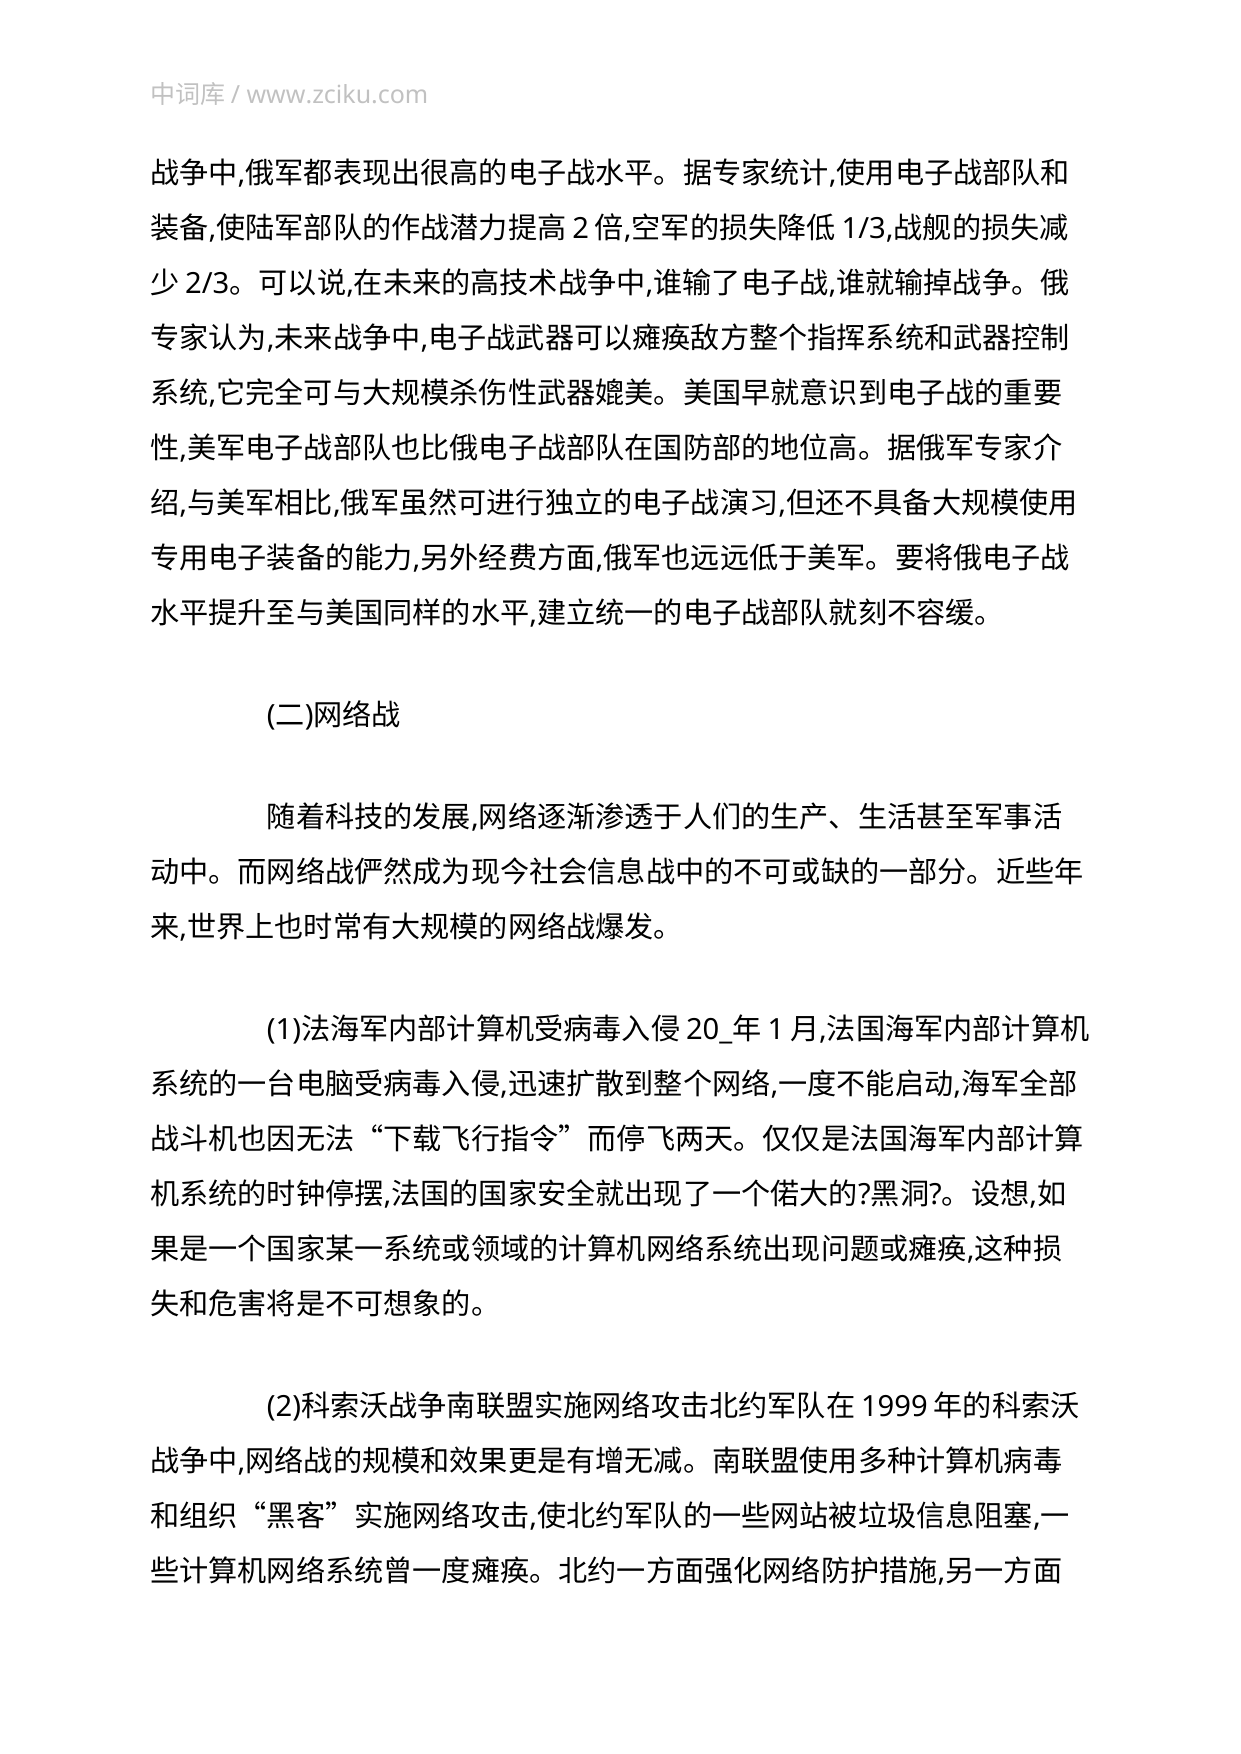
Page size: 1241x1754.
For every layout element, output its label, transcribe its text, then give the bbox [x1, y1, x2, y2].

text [150, 1382, 1090, 1590]
text (二)网络战 [150, 692, 1090, 734]
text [150, 150, 1090, 632]
text (1)法海军内部计算机受病毒入侵20_年1月,法国海军内部计算机系统的一台电脑受病毒入侵,迅速扩散到整个网络,一度不能启动,海军全部战斗机也因无法“下载飞行指令”而停飞两天。仅仅是法国海军内部计算机系统的时钟停摆,法国的国家安全就出现了一个偌大的?黑洞?。设想,如果是一个国家某一系统或领域的计算机网络系统出现问题或瘫痪,这种损失和危害将是不可想象的。 [150, 1006, 1090, 1323]
text 随着科技的发展,网络逐渐渗透于人们的生产、生活甚至军事活动中。而网络战俨然成为现今社会信息战中的不可或缺的一部分。近些年来,世界上也时常有大规模的网络战爆发。 [150, 794, 1090, 946]
